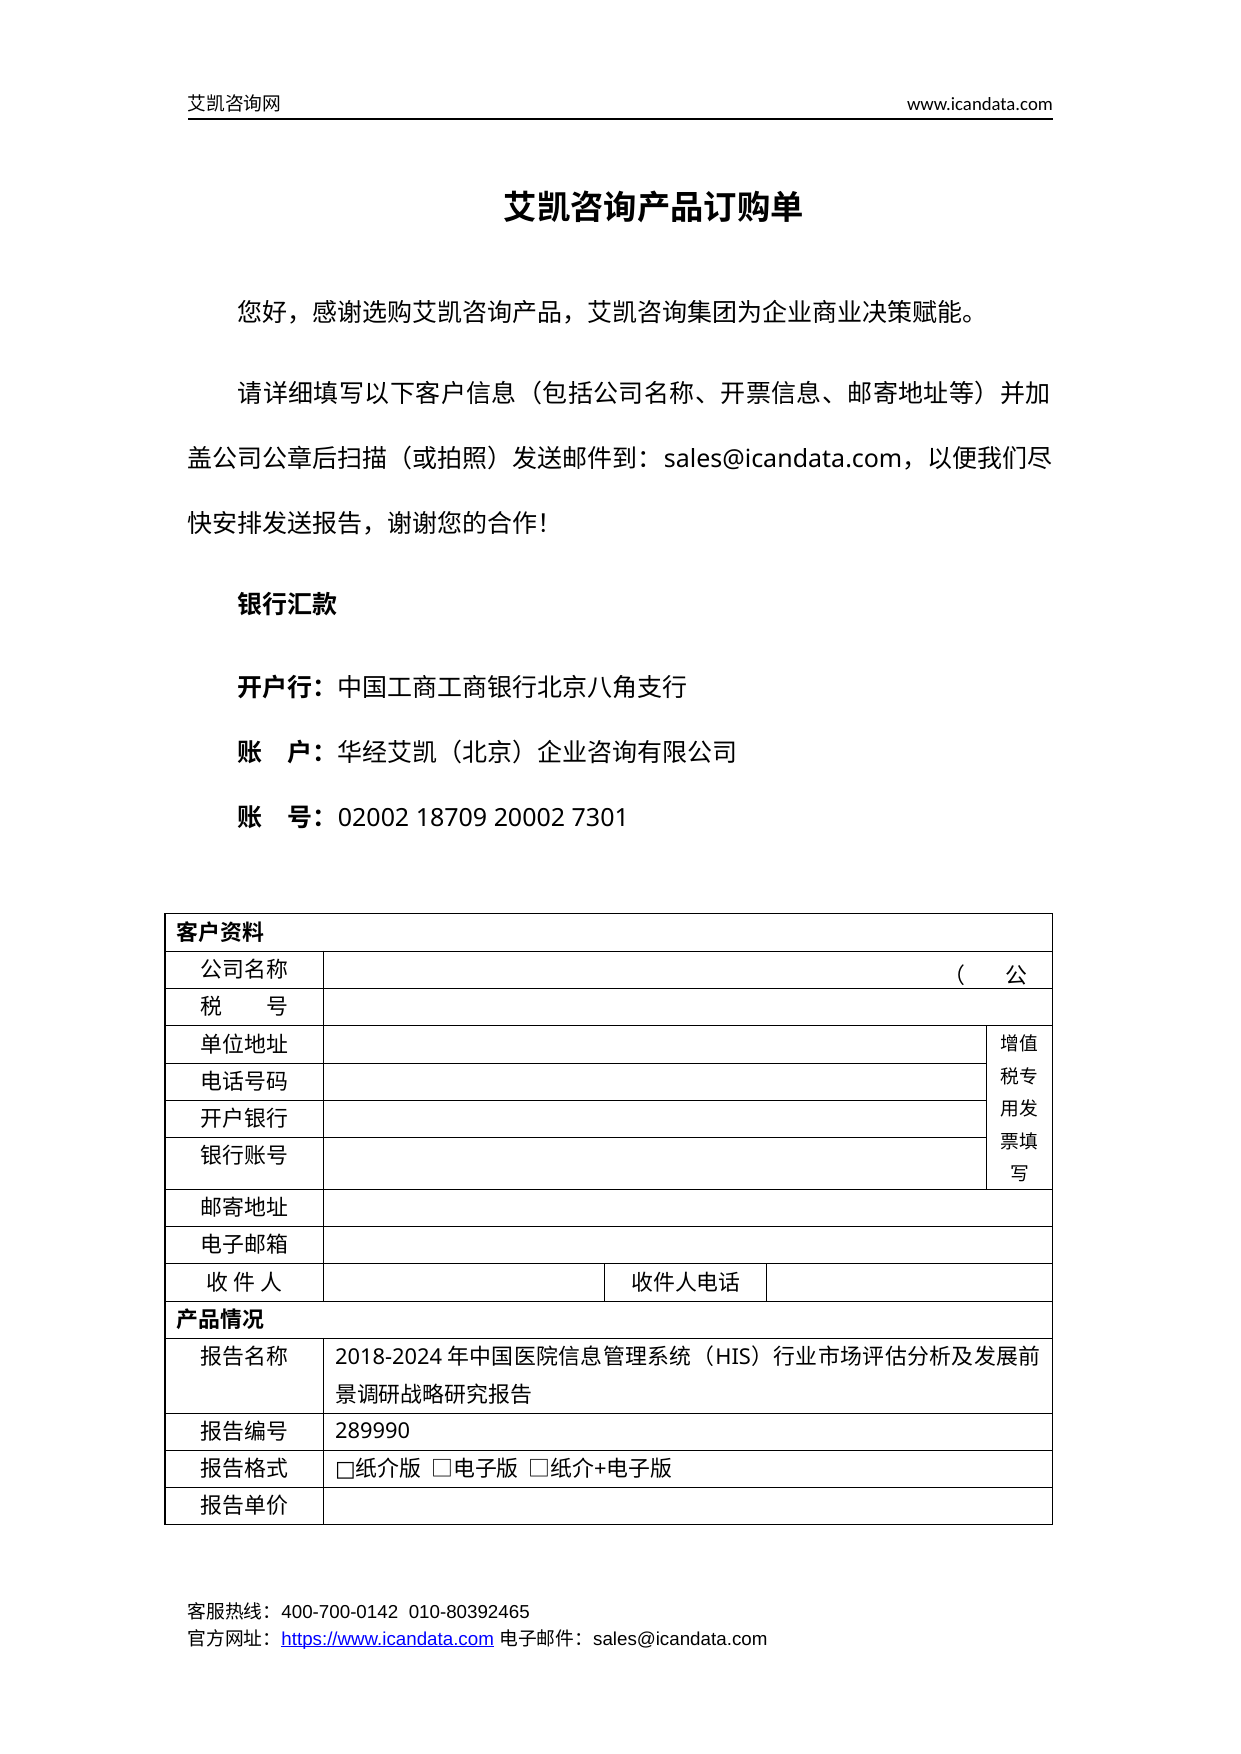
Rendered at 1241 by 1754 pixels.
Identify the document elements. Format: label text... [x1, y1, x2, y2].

text 开户行：中国工商工商银行北京八角支行 [187, 653, 1053, 718]
table_cell 电话号码 [166, 1064, 323, 1100]
table_cell 电子邮箱 [166, 1227, 323, 1263]
table_cell [324, 1190, 1052, 1226]
table_cell 报告格式 [166, 1451, 323, 1487]
table_header 客户资料 [166, 914, 1052, 951]
table_cell [324, 1264, 604, 1301]
table_cell [324, 1488, 1052, 1524]
text 您好，感谢选购艾凯咨询产品，艾凯咨询集团为企业商业决策赋能。 [187, 278, 1053, 343]
table_cell [324, 1064, 986, 1100]
table_cell [324, 1138, 986, 1189]
table_cell 收件人电话 [605, 1264, 766, 1301]
table_cell 增值税专用发票填写 [987, 1026, 1052, 1189]
text 账 户：华经艾凯（北京）企业咨询有限公司 [187, 718, 1053, 783]
table_cell [324, 989, 1052, 1025]
table_cell 收 件 人 [166, 1264, 323, 1301]
text 请详细填写以下客户信息（包括公司名称、开票信息、邮寄地址等）并加盖公司公章后扫描（或拍照）发送邮件到：sales@icandata.com，以便我们尽快安排发送报告，谢谢您的合作！ [187, 359, 1053, 554]
text 银行汇款 [187, 570, 1053, 635]
text 账 号：02002 18709 20002 7301 [187, 783, 1053, 848]
table_cell [324, 1227, 1052, 1263]
table_cell 税 号 [166, 989, 323, 1025]
table_cell 2018-2024年中国医院信息管理系统（HIS）行业市场评估分析及发展前景调研战略研究报告 [324, 1339, 1052, 1412]
table_cell [324, 952, 1052, 988]
table_cell 报告单价 [166, 1488, 323, 1524]
table_cell [324, 1101, 986, 1137]
table_cell 公司名称 [166, 952, 323, 988]
table_cell 报告名称 [166, 1339, 323, 1412]
table_cell 邮寄地址 [166, 1190, 323, 1226]
table_cell 289990 [324, 1414, 1052, 1450]
table_cell 银行账号 [166, 1138, 323, 1189]
table_cell [767, 1264, 1052, 1301]
table_cell [324, 1026, 986, 1062]
table_cell 单位地址 [166, 1026, 323, 1062]
table_cell 开户银行 [166, 1101, 323, 1137]
text 艾凯咨询产品订购单 [187, 172, 1053, 237]
table_cell 报告编号 [166, 1414, 323, 1450]
table_cell □纸介版 □电子版 □纸介+电子版 [324, 1451, 1052, 1487]
table_cell 产品情况 [166, 1302, 1052, 1338]
